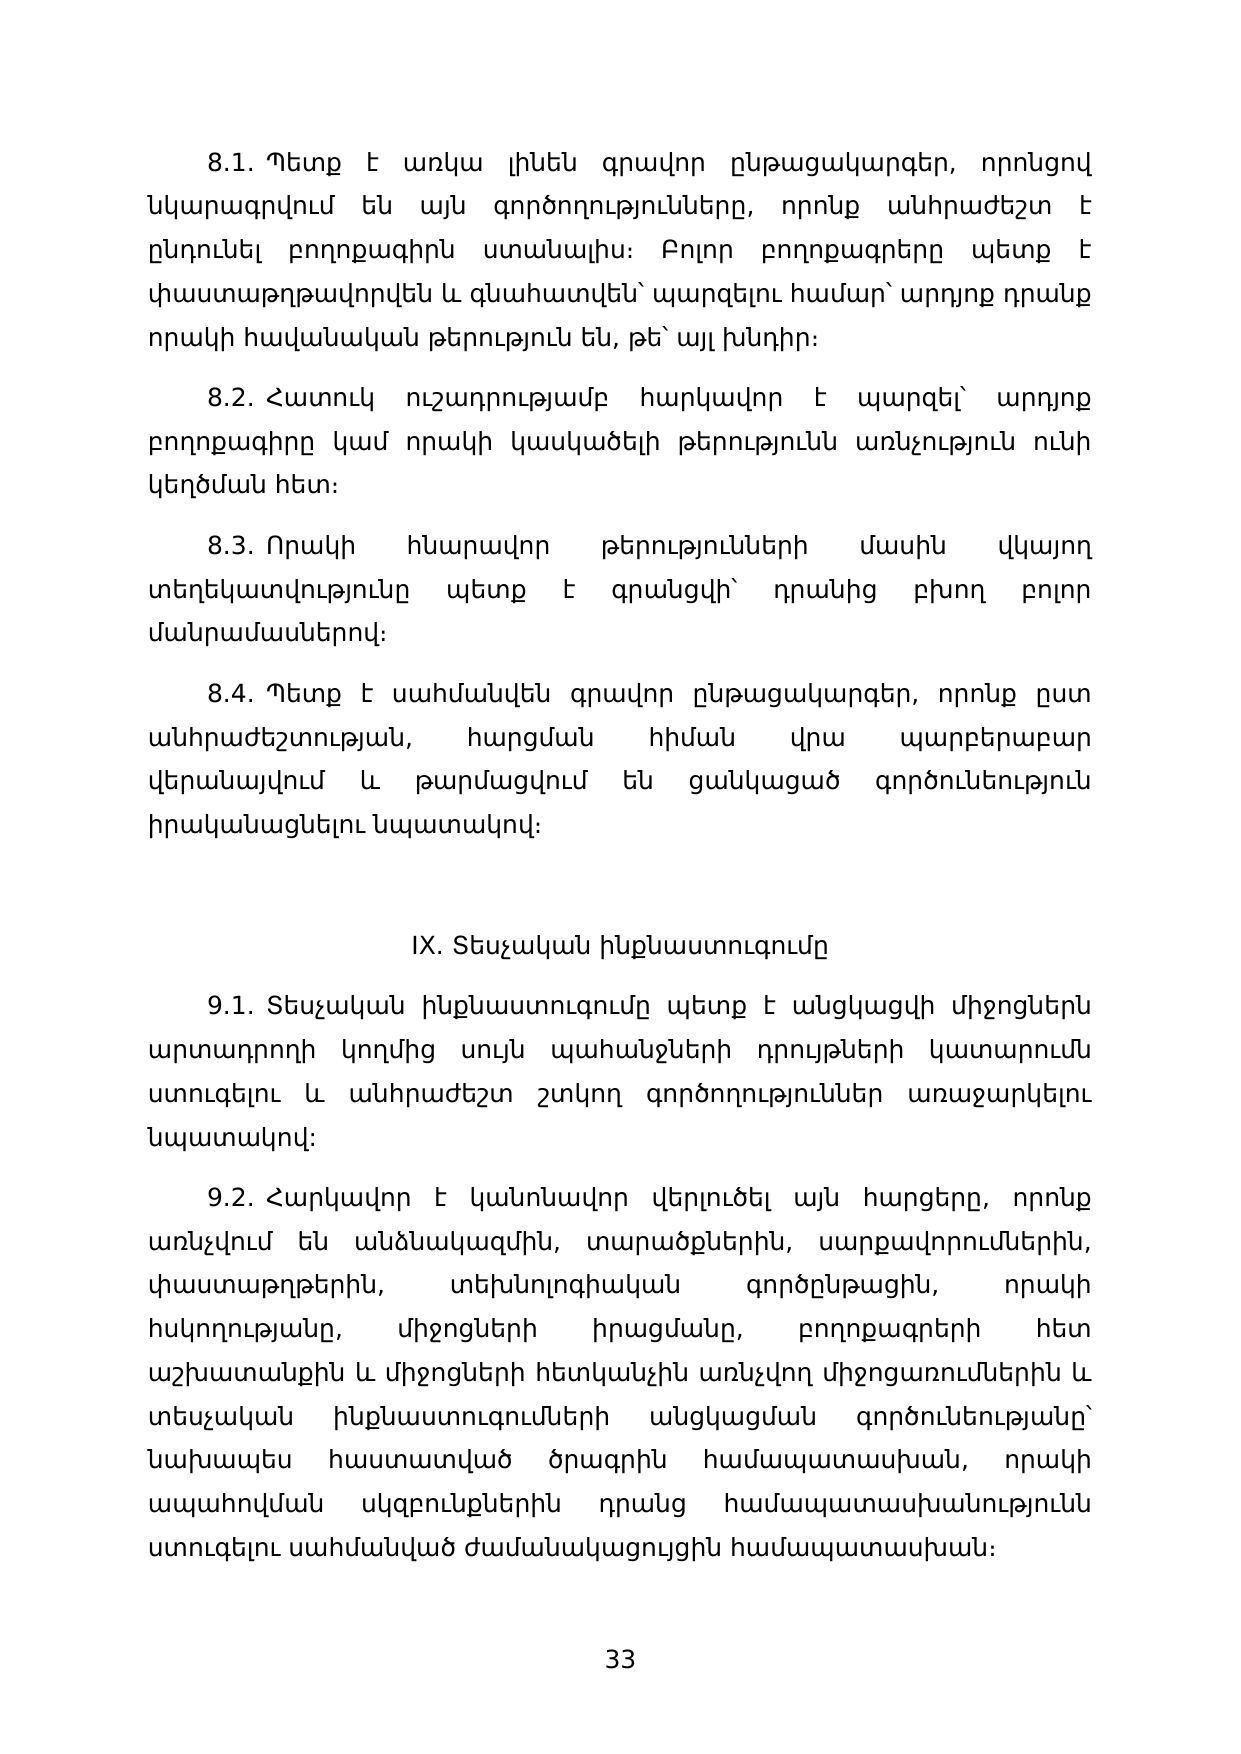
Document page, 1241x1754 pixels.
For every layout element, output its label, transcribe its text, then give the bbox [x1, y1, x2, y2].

text 8.1. Պետք է առկա լինեն գրավոր ընթացակարգեր, որոնցով նկարագրվում են այն գործողությունները, որոնք անհրաժեշտ է ընդունել բողոքագիրն ստանալիս։ Բոլոր բողոքագրերը պետք է փաստաթղթավորվեն և գնահատվեն՝ պարզելու համար՝ արդյոք դրանք որակի հավանական թերություն են, թե՝ այլ խնդիր։ [148, 148, 1092, 352]
text 9.2. Հարկավոր է կանոնավոր վերլուծել այն հարցերը, որոնք առնչվում են անձնակազմին, տարածքներին, սարքավորումներին, փաստաթղթերին, տեխնոլոգիական գործընթացին, որակի հսկողությանը, միջոցների իրացմանը, բողոքագրերի հետ աշխատանքին և միջոցների հետկանչին առնչվող միջոցառումներին և տեսչական ինքնաստուգումների անցկացման գործունեությանը՝ նախապես հաստատված ծրագրին համապատասխան, որակի ապահովման սկզբունքներին դրանց համապատասխանությունն ստուգելու սահմանված ժամանակացույցին համապատասխան։ [148, 1183, 1092, 1562]
text 8.4. Պետք է սահմանվեն գրավոր ընթացակարգեր, որոնք ըստ անհրաժեշտության, հարցման հիման վրա պարբերաբար վերանայվում և թարմացվում են ցանկացած գործունեություն իրականացնելու նպատակով։ [148, 679, 1092, 839]
text 8.3. Որակի հնարավոր թերությունների մասին վկայող տեղեկատվությունը պետք է գրանցվի՝ դրանից բխող բոլոր մանրամասներով։ [148, 531, 1092, 648]
text 8.2. Հատուկ ուշադրությամբ հարկավոր է պարզել՝ արդյոք բողոքագիրը կամ որակի կասկածելի թերությունն առնչություն ունի կեղծման հետ։ [148, 383, 1092, 500]
text IX. Տեսչական ինքնաստուգումը [148, 931, 1092, 960]
text 9.1. Տեսչական ինքնաստուգումը պետք է անցկացվի միջոցներն արտադրողի կողմից սույն պահանջների դրույթների կատարումն ստուգելու և անհրաժեշտ շտկող գործողություններ առաջարկելու նպատակով: [148, 991, 1092, 1152]
